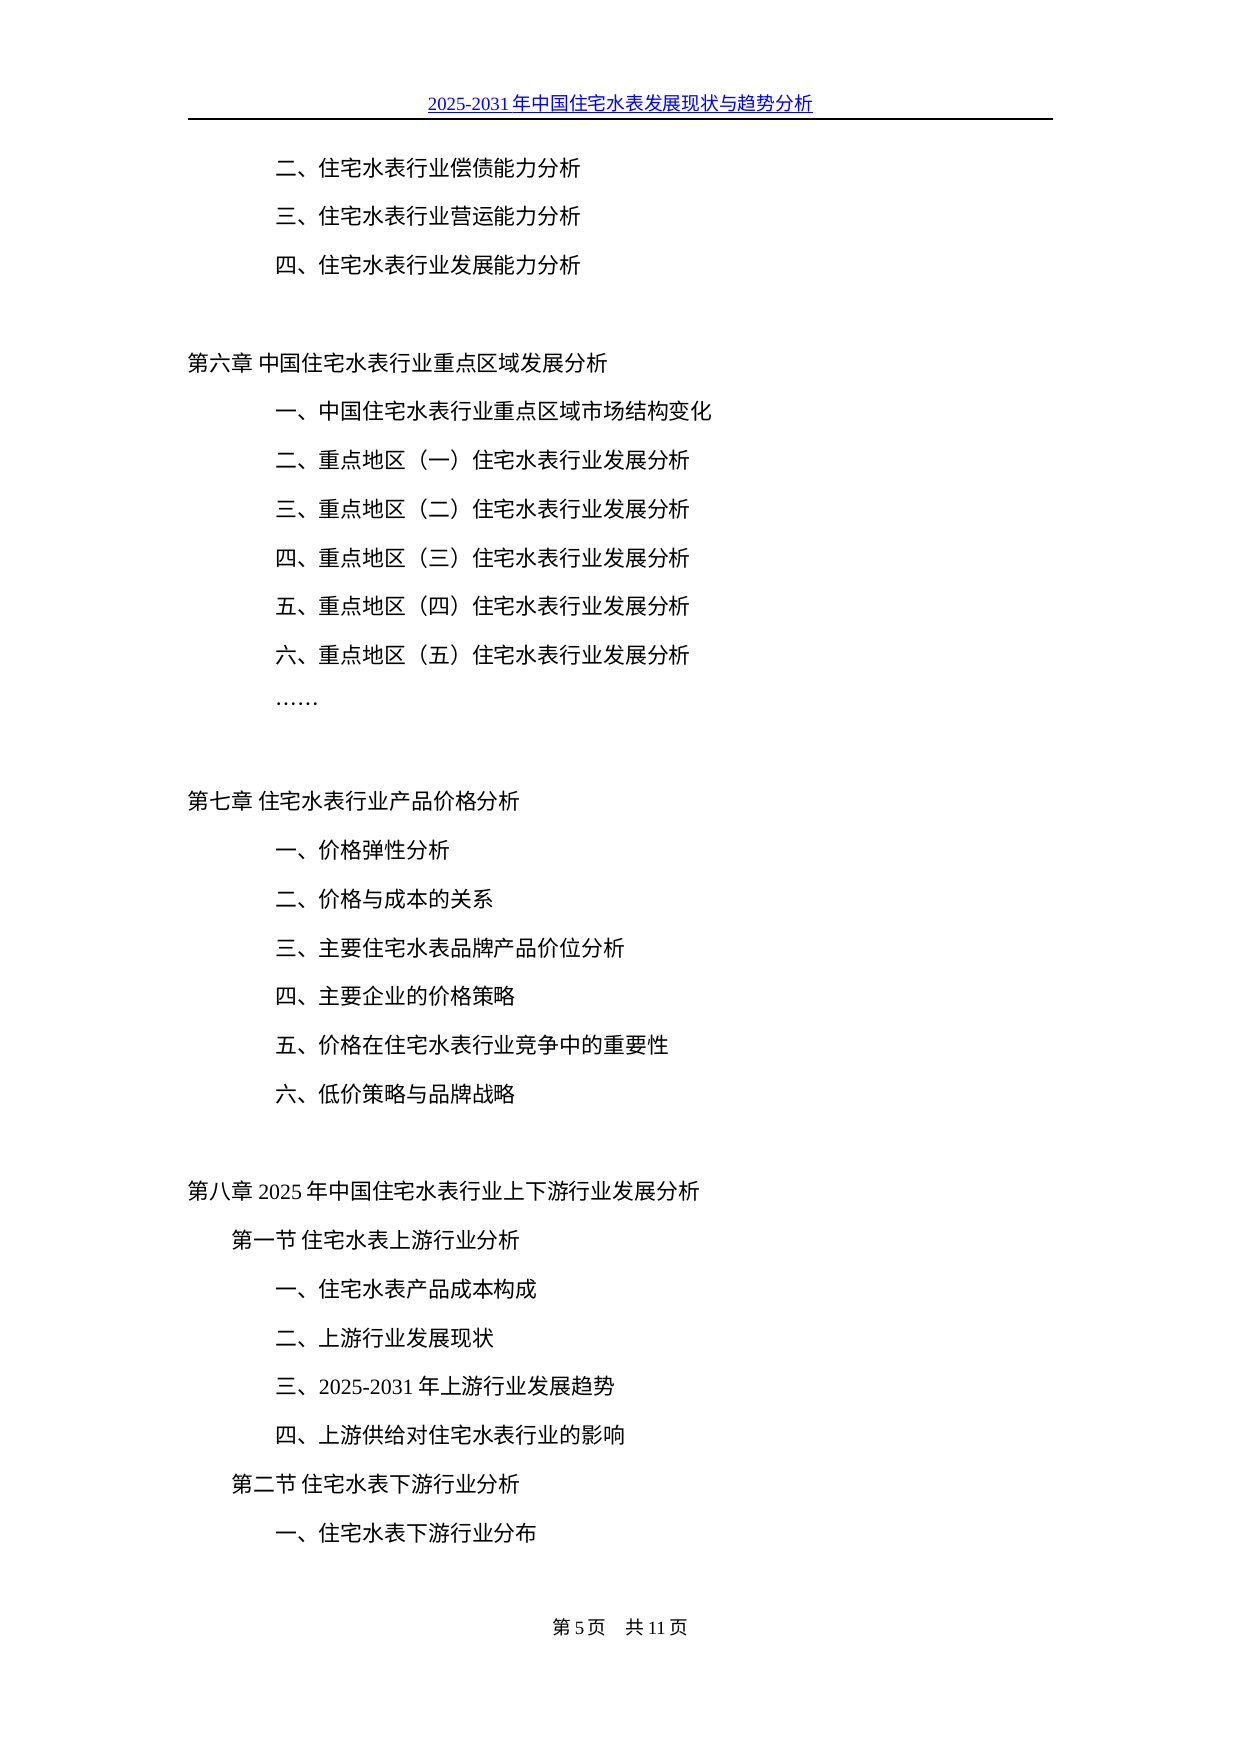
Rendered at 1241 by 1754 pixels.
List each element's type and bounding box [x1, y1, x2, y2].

text [187, 150, 1053, 1548]
